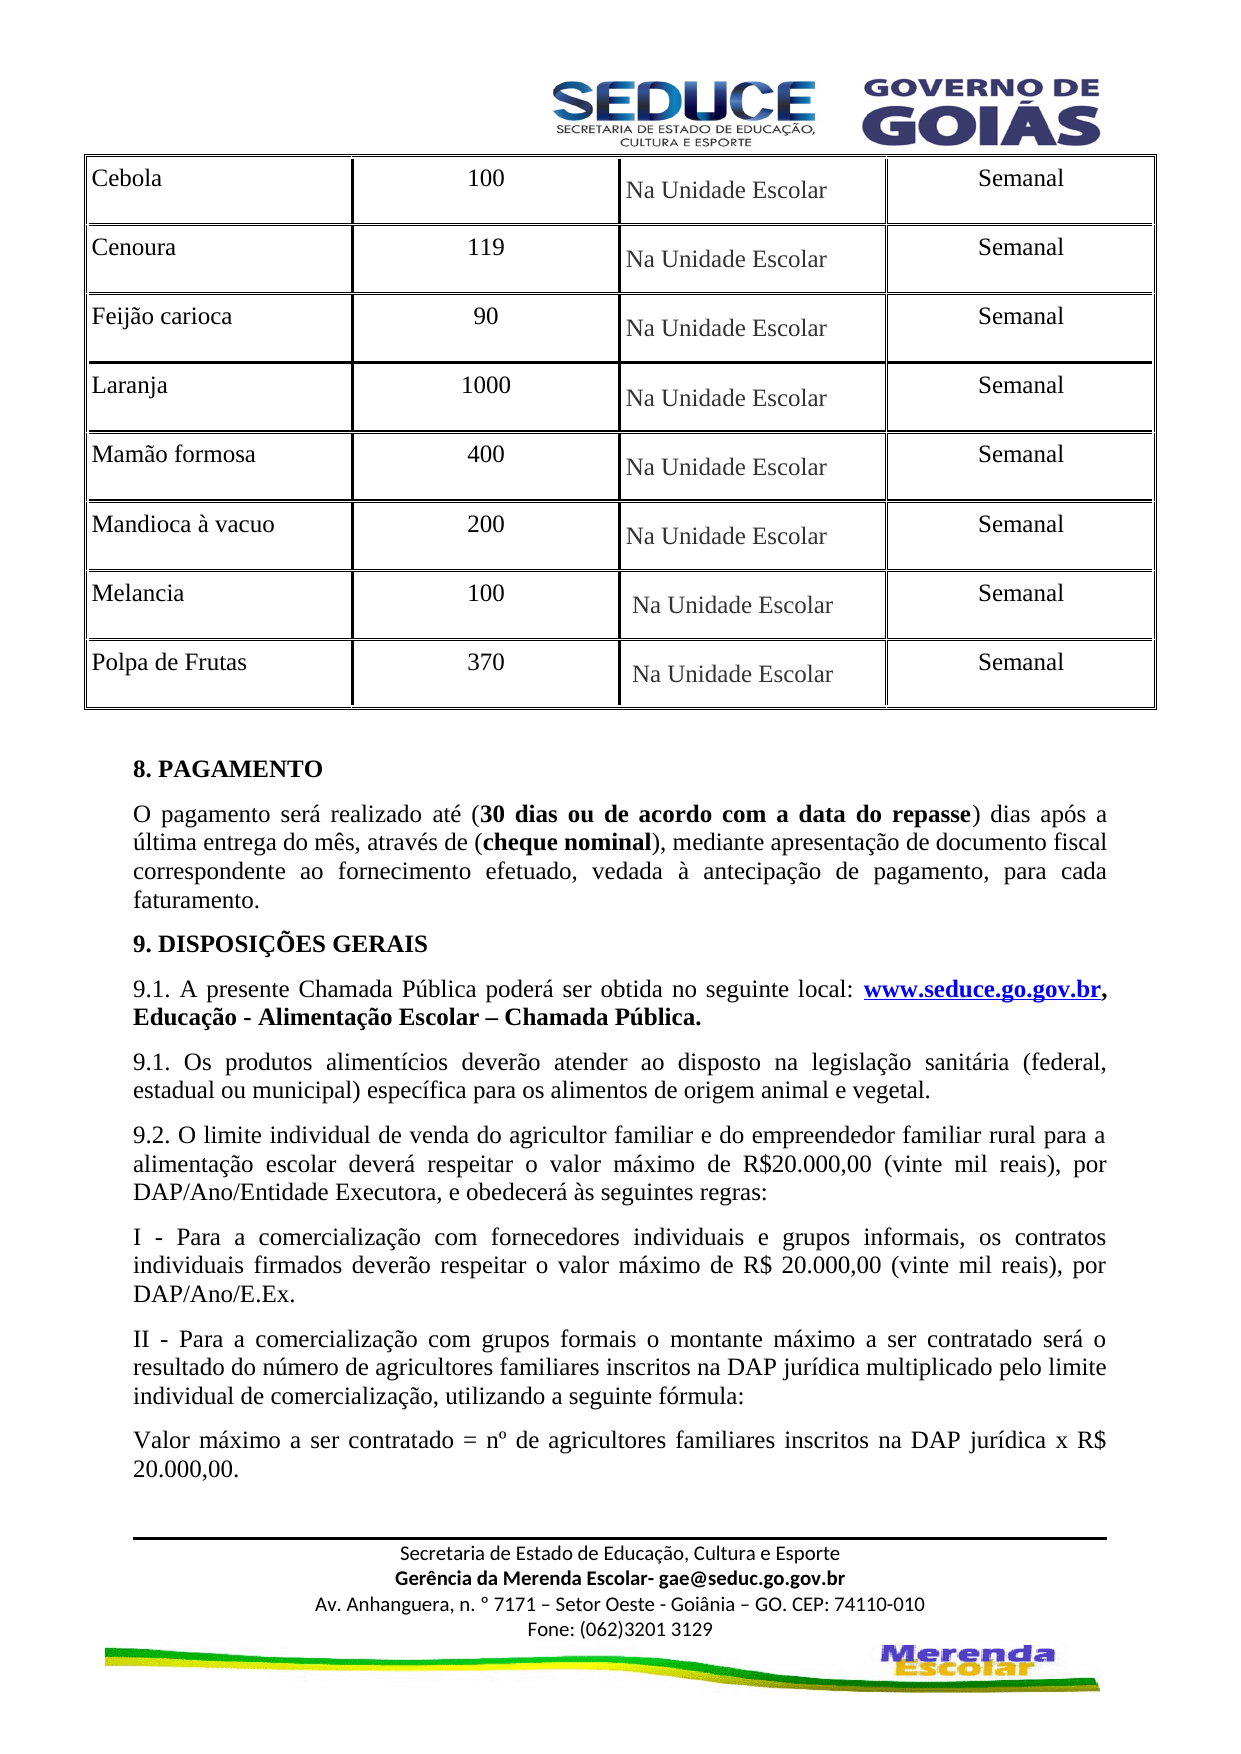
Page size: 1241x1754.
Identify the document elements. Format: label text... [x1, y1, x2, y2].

text 8. PAGAMENTO [133, 754, 1107, 783]
table_cell Polpa de Frutas [85, 638, 352, 707]
text 9.1. A presente Chamada Pública poderá ser obtida no seguinte local: www.seduce.go.gov.br, Educação - Alimentação Escolar – Chamada Pública. [133, 974, 1107, 1031]
text 9.2. O limite individual de venda do agricultor familiar e do empreendedor familiar rural para a alimentação escolar deverá respeitar o valor máximo de R$20.000,00 (vinte mil reais), por DAP/Ano/Entidade Executora, e obedecerá às seguintes regras: [133, 1120, 1107, 1206]
table_cell Mandioca à vacuo [87, 499, 351, 568]
table_cell Semanal [888, 569, 1154, 638]
table_cell Na Unidade Escolar [619, 641, 886, 707]
table_cell 200 [354, 503, 618, 568]
table_cell 100 [352, 157, 619, 223]
table_cell Semanal [888, 430, 1154, 499]
table_cell Cebola [87, 155, 352, 223]
table_cell Na Unidade Escolar [621, 364, 885, 430]
table_cell Na Unidade Escolar [621, 572, 885, 638]
text I - Para a comercialização com fornecedores individuais e grupos informais, os contratos individuais firmados deverão respeitar o valor máximo de R$ 20.000,00 (vinte mil reais), por DAP/Ano/E.Ex. [133, 1222, 1107, 1308]
table_cell Semanal [886, 223, 1155, 292]
picture [552, 73, 1108, 154]
table_cell 1000 [354, 364, 618, 430]
table_cell Laranja [87, 361, 351, 430]
text Valor máximo a ser contratado = nº de agricultores familiares inscritos na DAP jurídica x R$ 20.000,00. [133, 1426, 1107, 1483]
text II - Para a comercialização com grupos formais o montante máximo a ser contratado será o resultado do número de agricultores familiares inscritos na DAP jurídica multiplicado pelo limite individual de comercialização, utilizando a seguinte fórmula: [133, 1324, 1107, 1410]
table_cell 100 [354, 572, 618, 638]
table_cell 119 [354, 226, 618, 292]
text 9.1. Os produtos alimentícios deverão atender ao disposto na legislação sanitária (federal, estadual ou municipal) específica para os alimentos de origem animal e vegetal. [133, 1047, 1107, 1104]
table_cell Melancia [87, 569, 351, 638]
text O pagamento será realizado até (30 dias ou de acordo com a data do repasse) dias após a última entrega do mês, através de (cheque nominal), mediante apresentação de documento fiscal correspondente ao fornecimento efetuado, vedada à antecipação de pagamento, para cada faturamento. [133, 799, 1107, 914]
table_cell 370 [352, 641, 619, 707]
table_cell Semanal [888, 361, 1154, 430]
table_cell 400 [354, 434, 618, 499]
table_cell Semanal [886, 292, 1155, 361]
table_cell Feijão carioca [85, 292, 352, 361]
table_cell Na Unidade Escolar [621, 503, 885, 568]
table_cell Cenoura [85, 223, 352, 292]
table_cell Mamão formosa [87, 430, 351, 499]
table_cell Na Unidade Escolar [621, 434, 885, 499]
table_cell 90 [354, 295, 618, 361]
text 9. DISPOSIÇÕES GERAIS [133, 929, 1107, 958]
table_cell Semanal [886, 157, 1154, 223]
table_cell Na Unidade Escolar [619, 157, 886, 223]
table_cell Na Unidade Escolar [621, 226, 885, 292]
table_cell Semanal [888, 499, 1154, 568]
table_cell Semanal [886, 638, 1155, 707]
table_cell Na Unidade Escolar [621, 295, 885, 361]
